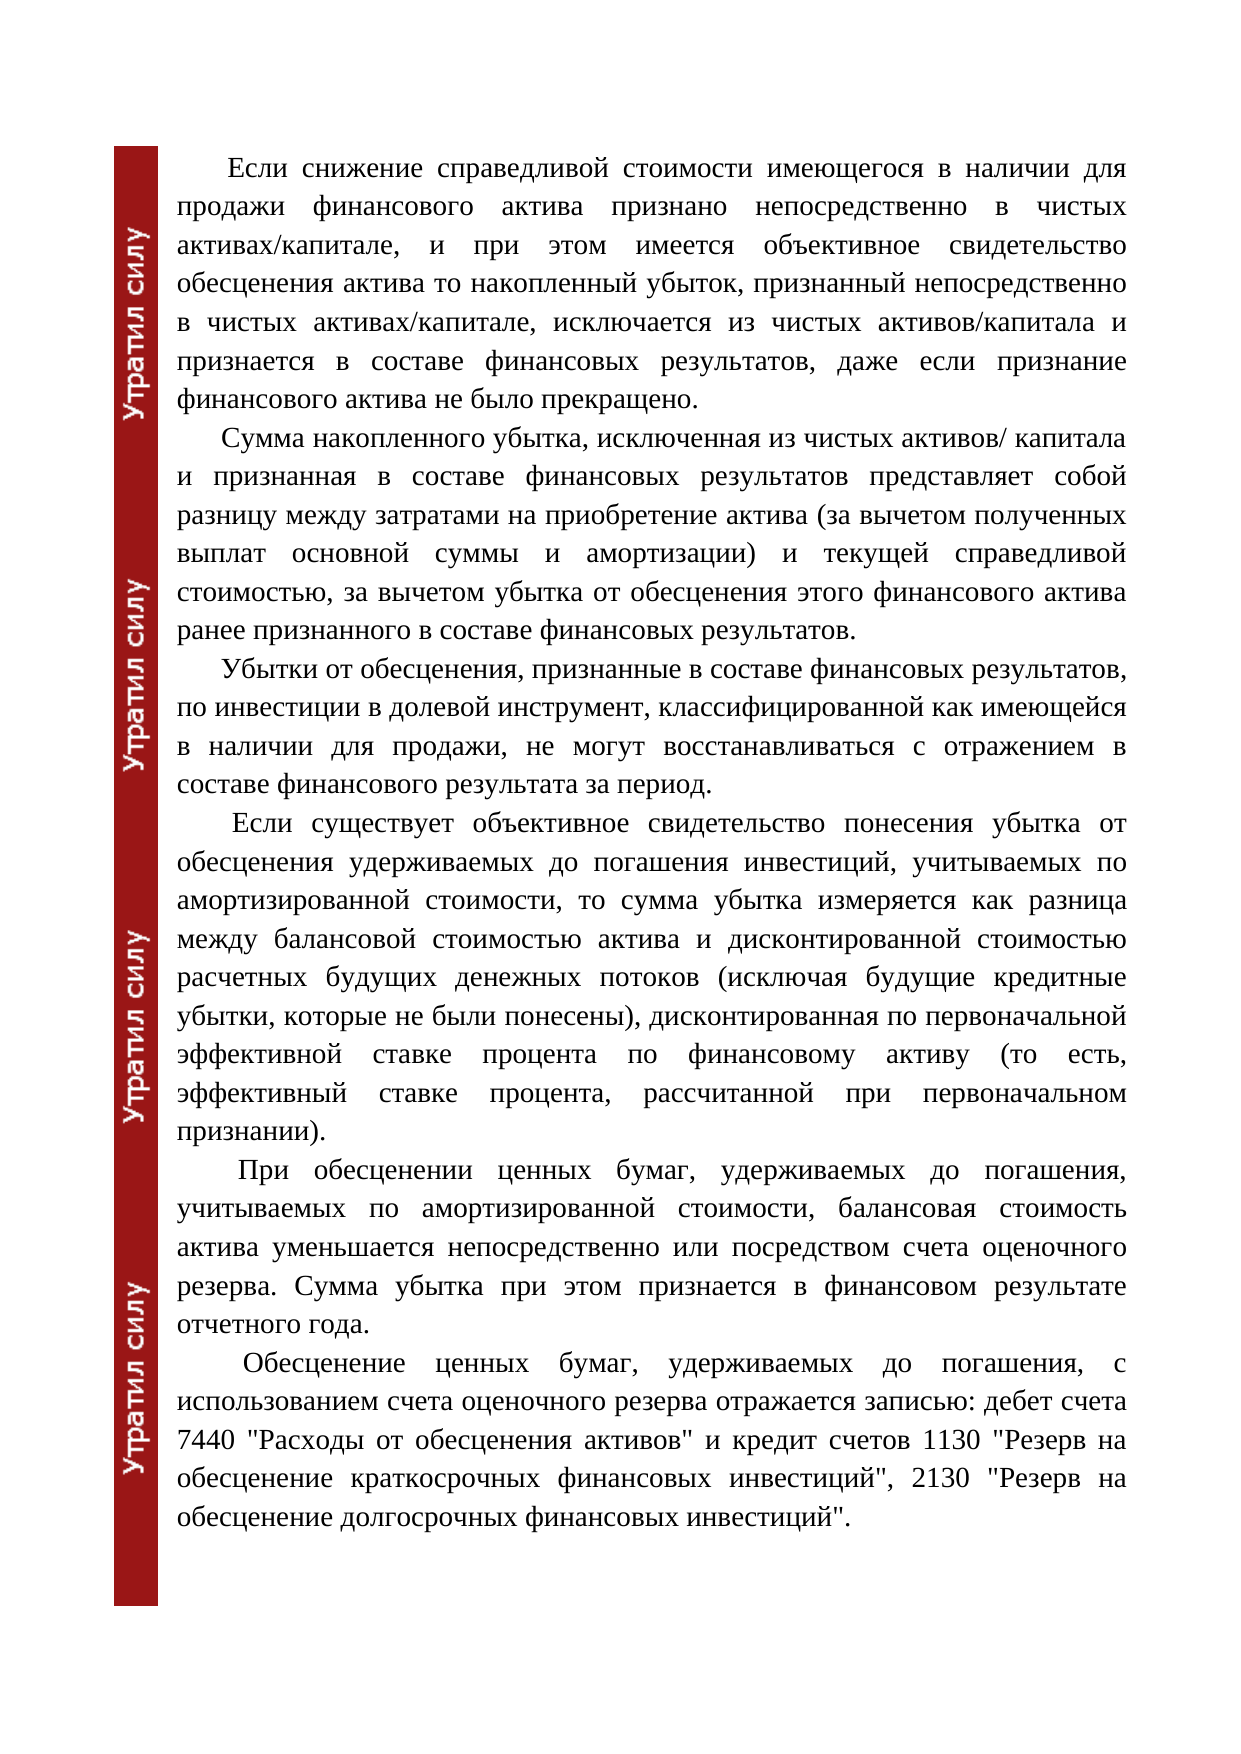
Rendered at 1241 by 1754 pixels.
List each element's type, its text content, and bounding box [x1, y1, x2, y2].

text Убытки от обесценения, признанные в составе финансовых результатов, по инвестиции в долевой инструмент, классифицированной как имеющейся в наличии для продажи, не могут восстанавливаться с отражением в составе финансового результата за период. [112, 651, 1128, 800]
text Сумма накопленного убытка, исключенная из чистых активов/ капитала и признанная в составе финансовых результатов представляет собой разницу между затратами на приобретение актива (за вычетом полученных выплат основной суммы и амортизации) и текущей справедливой стоимостью, за вычетом убытка от обесценения этого финансового актива ранее признанного в составе финансовых результатов. [112, 420, 1128, 646]
text Если снижение справедливой стоимости имеющегося в наличии для продажи финансового актива признано непосредственно в чистых активах/капитале, и при этом имеется объективное свидетельство обесценения актива то накопленный убыток, признанный непосредственно в чистых активах/капитале, исключается из чистых активов/капитала и признается в составе финансовых результатов, даже если признание финансового актива не было прекращено. [112, 150, 1128, 415]
text Обесценение ценных бумаг, удерживаемых до погашения, с использованием счета оценочного резерва отражается записью: дебет счета 7440 "Расходы от обесценения активов" и кредит счетов 1130 "Резерв на обесценение краткосрочных финансовых инвестиций", 2130 "Резерв на обесценение долгосрочных финансовых инвестиций". [112, 1345, 1128, 1532]
picture [114, 646, 158, 651]
picture [114, 800, 158, 805]
picture [114, 1532, 158, 1606]
picture [114, 146, 158, 150]
picture [114, 1147, 158, 1152]
text При обесценении ценных бумаг, удерживаемых до погашения, учитываемых по амортизированной стоимости, балансовая стоимость актива уменьшается непосредственно или посредством счета оценочного резерва. Сумма убытка при этом признается в финансовом результате отчетного года. [112, 1152, 1128, 1340]
text Если существует объективное свидетельство понесения убытка от обесценения удерживаемых до погашения инвестиций, учитываемых по амортизированной стоимости, то сумма убытка измеряется как разница между балансовой стоимостью актива и дисконтированной стоимостью расчетных будущих денежных потоков (исключая будущие кредитные убытки, которые не были понесены), дисконтированная по первоначальной эффективной ставке процента по финансовому активу (то есть, эффективный ставке процента, рассчитанной при первоначальном признании). [112, 805, 1128, 1147]
picture [114, 415, 158, 420]
picture [114, 1340, 158, 1345]
